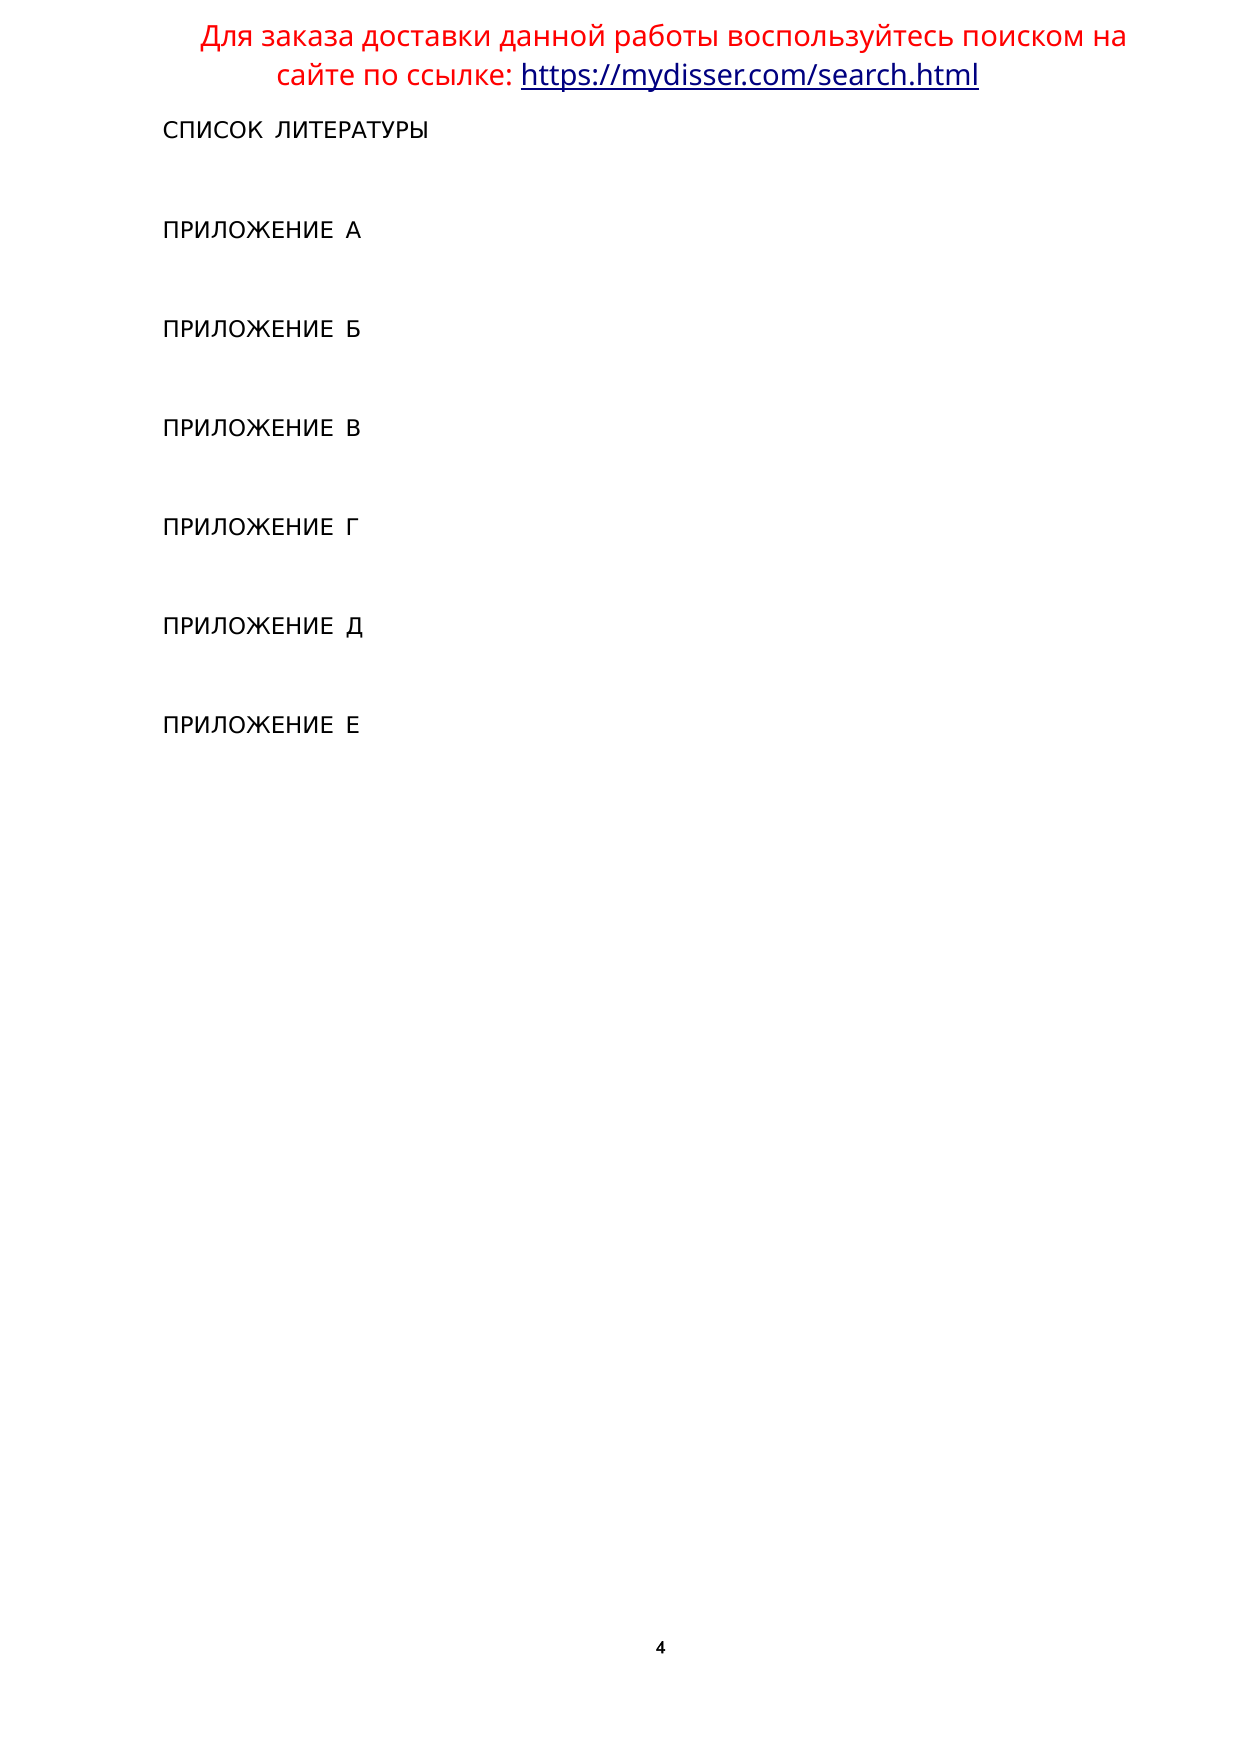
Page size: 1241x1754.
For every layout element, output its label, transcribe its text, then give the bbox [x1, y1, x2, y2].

text ПРИЛОЖЕНИЕ Б [103, 313, 1152, 342]
text ПРИЛОЖЕНИЕ Е [103, 710, 1152, 739]
text ПРИЛОЖЕНИЕ А [103, 214, 1152, 243]
text ПРИЛОЖЕНИЕ Г [103, 512, 1152, 540]
text СПИСОК ЛИТЕРАТУРЫ [103, 115, 1152, 144]
text ПРИЛОЖЕНИЕ Д [103, 611, 1152, 639]
text ПРИЛОЖЕНИЕ В [103, 412, 1152, 441]
